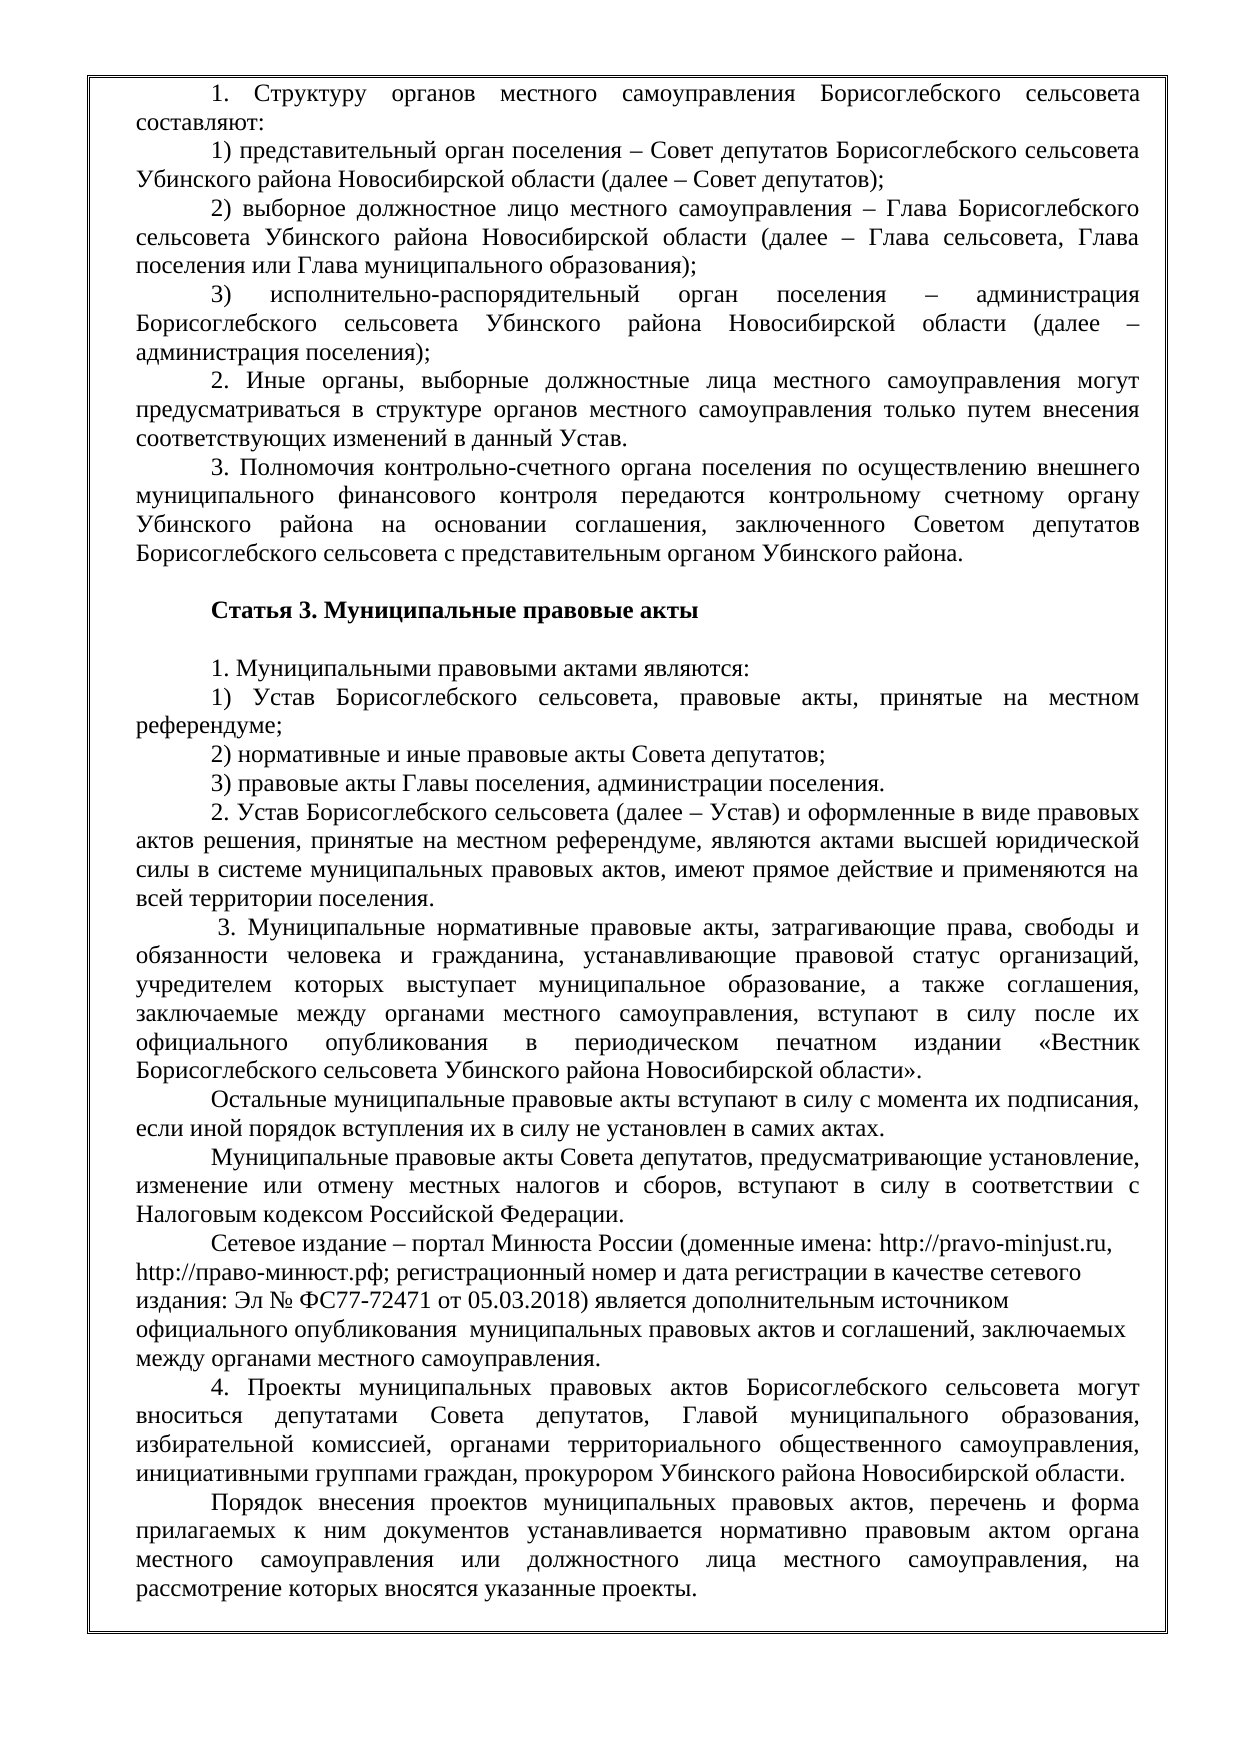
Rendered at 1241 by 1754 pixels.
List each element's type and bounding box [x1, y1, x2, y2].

table_header [90, 78, 1165, 1631]
